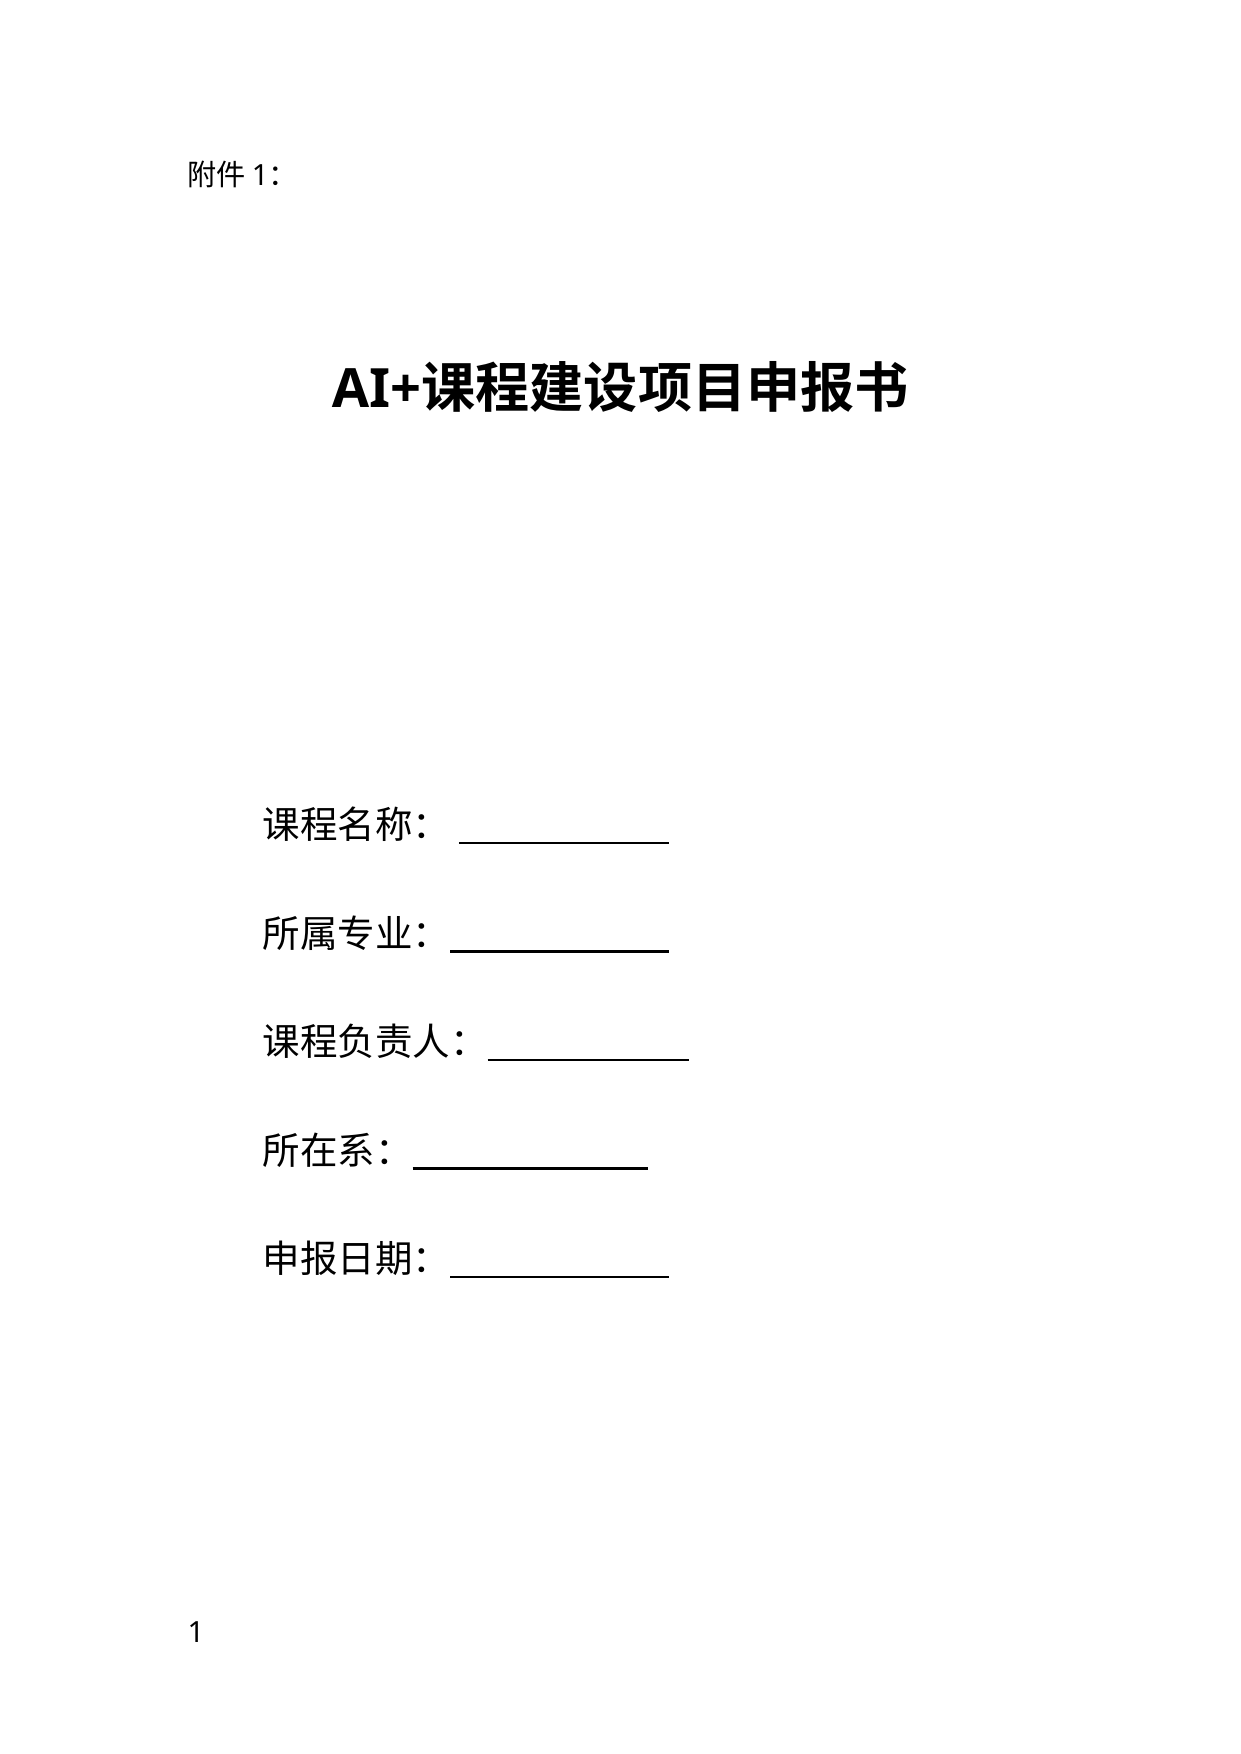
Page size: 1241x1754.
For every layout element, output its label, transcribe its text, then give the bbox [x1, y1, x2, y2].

text 所在系： [187, 1121, 1053, 1175]
text 所属专业： [187, 903, 1053, 958]
text 附件1： [187, 140, 1053, 205]
text 申报日期： [187, 1229, 1053, 1283]
text 课程名称： [187, 795, 1053, 849]
text 课程负责人： [187, 1012, 1053, 1066]
text AI+课程建设项目申报书 [187, 335, 1053, 433]
